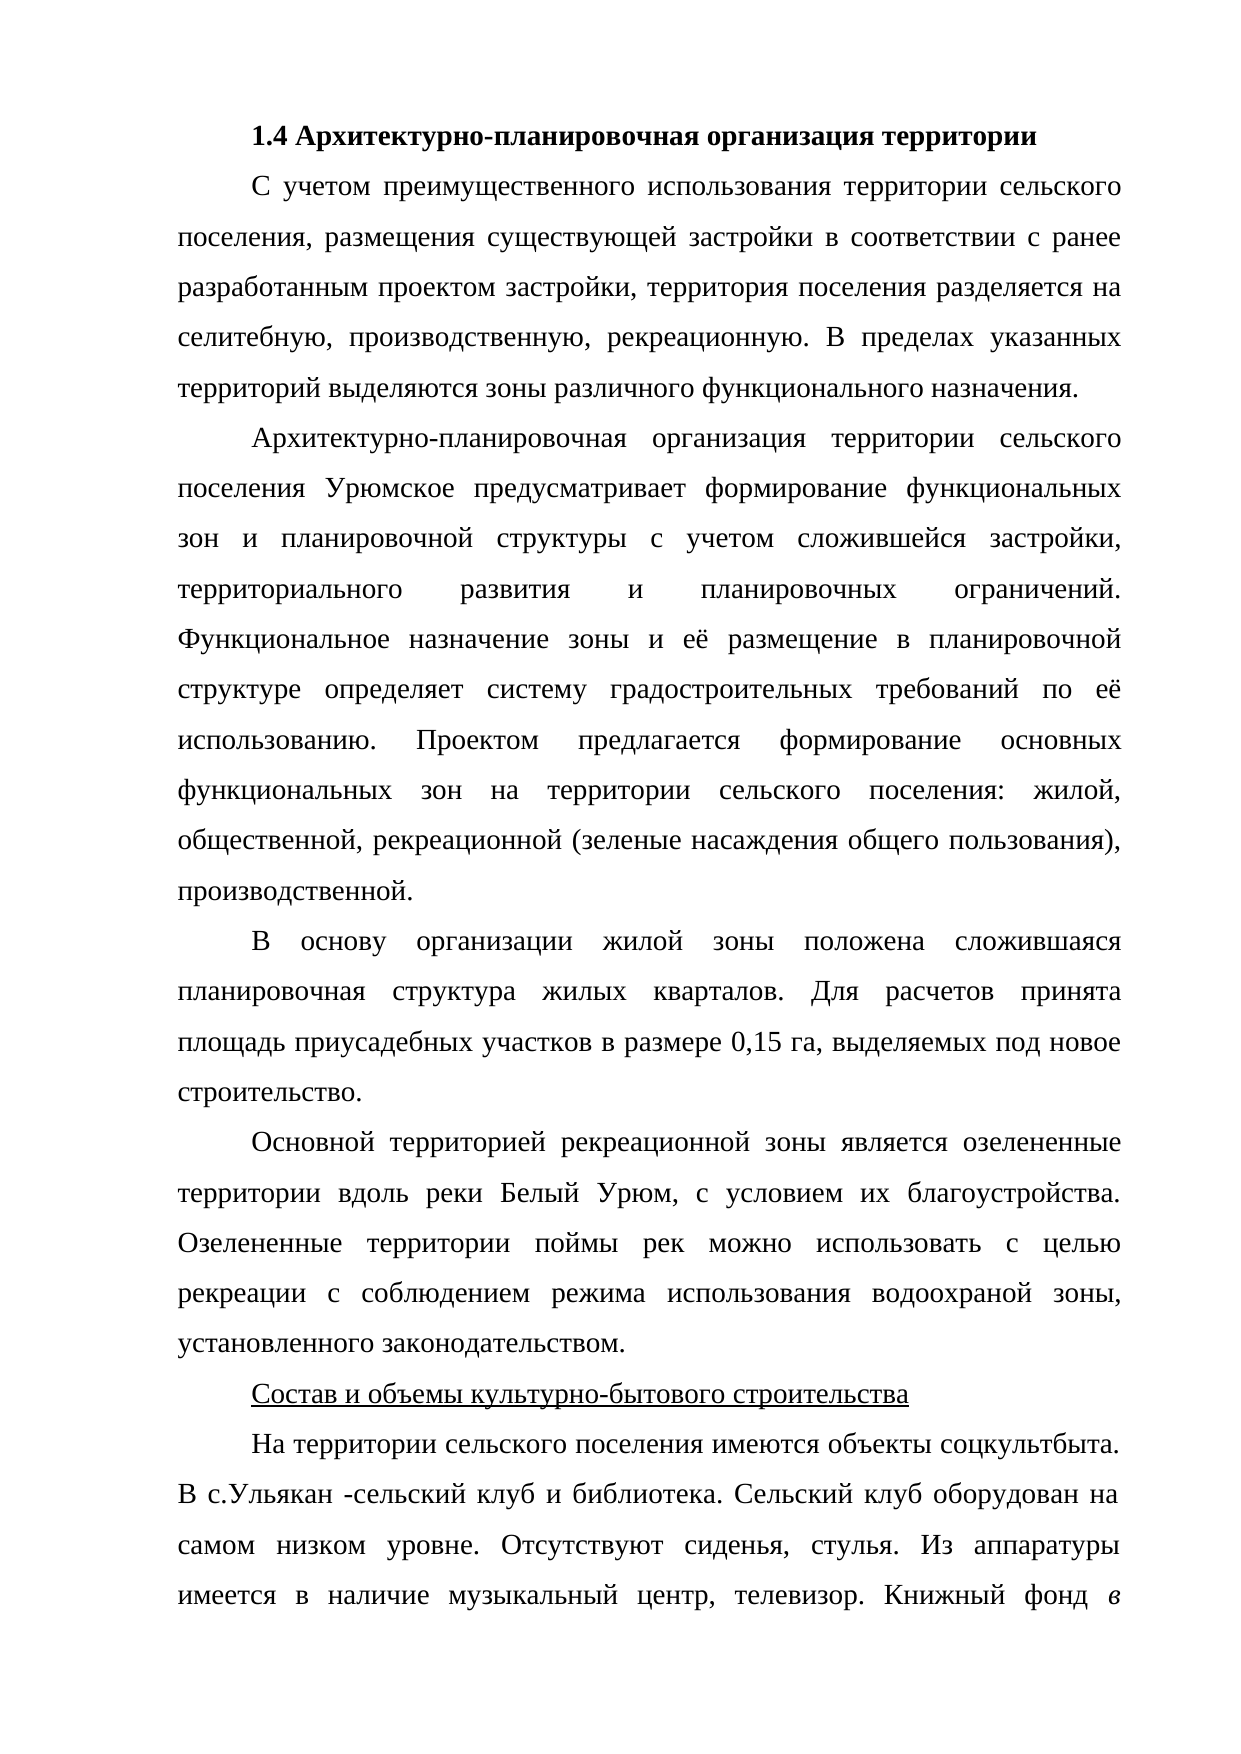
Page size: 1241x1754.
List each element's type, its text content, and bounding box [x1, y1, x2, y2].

text Состав и объемы культурно-бытового строительства [177, 1376, 1122, 1409]
text Основной территорией рекреационной зоны является озелененные территории вдоль реки Белый Урюм, с условием их благоустройства. Озелененные территории поймы рек можно использовать с целью рекреации с соблюдением режима использования водоохраной зоны, установленного законодательством. [177, 1124, 1122, 1359]
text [177, 1426, 1121, 1611]
text Архитектурно-планировочная организация территории сельского поселения Урюмское предусматривает формирование функциональных зон и планировочной структуры с учетом сложившейся застройки, территориального развития и планировочных ограничений. Функциональное назначение зоны и её размещение в планировочной структуре определяет систему градостроительных требований по её использованию. Проектом предлагается формирование основных функциональных зон на территории сельского поселения: жилой, общественной, рекреационной (зеленые насаждения общего пользования), производственной. [177, 420, 1122, 906]
text 1.4 Архитектурно-планировочная организация территории [177, 118, 1122, 152]
text В основу организации жилой зоны положена сложившаяся планировочная структура жилых кварталов. Для расчетов принята площадь приусадебных участков в размере 0,15 га, выделяемых под новое строительство. [177, 923, 1122, 1108]
text С учетом преимущественного использования территории сельского поселения, размещения существующей застройки в соответствии с ранее разработанным проектом застройки, территория поселения разделяется на селитебную, производственную, рекреационную. В пределах указанных территорий выделяются зоны различного функционального назначения. [177, 168, 1122, 403]
